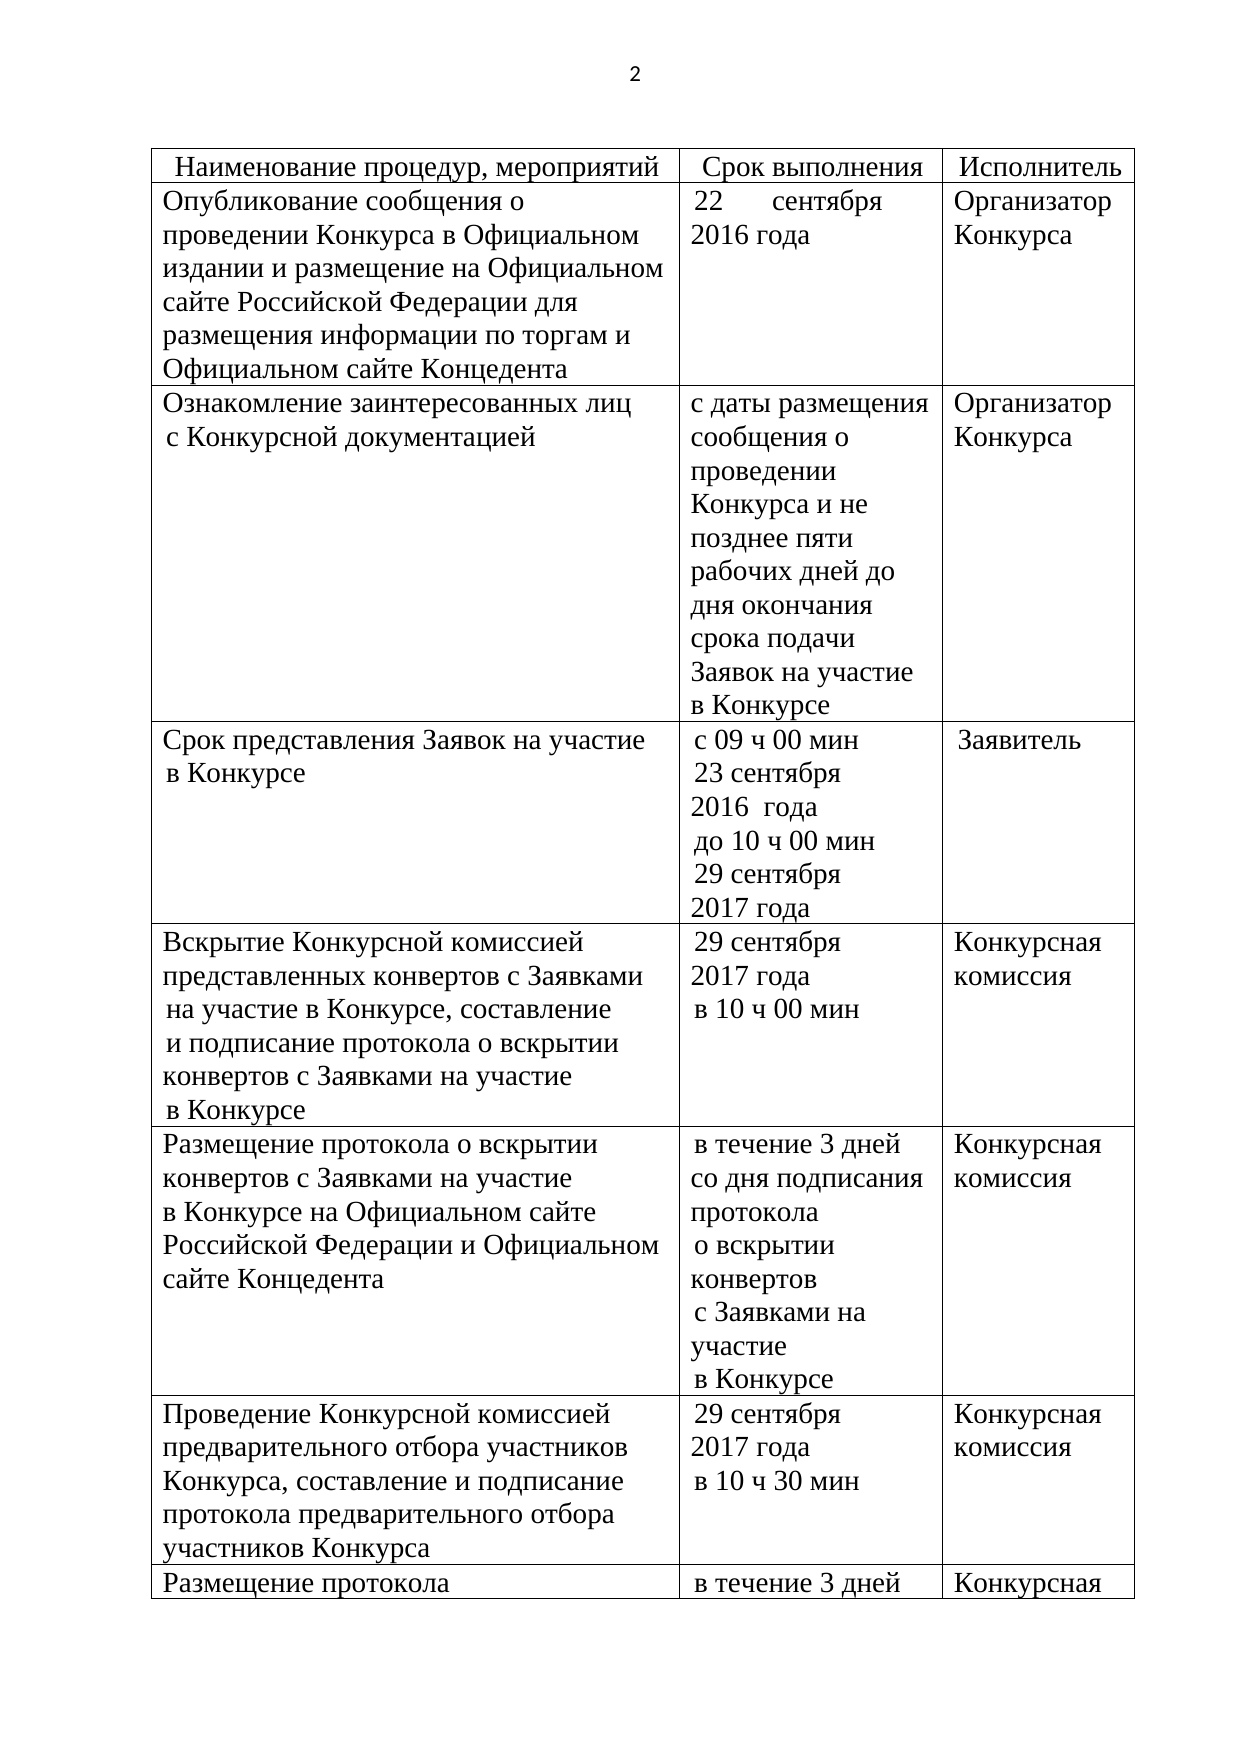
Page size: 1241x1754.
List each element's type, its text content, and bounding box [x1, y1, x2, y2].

table_cell Опубликование сообщения о проведении Конкурса в Официальном издании и размещение на Официальном сайте Российской Федерации для размещения информации по торгам и Официальном сайте Концедента [152, 183, 679, 384]
table_cell Конкурсная комиссия [943, 1127, 1134, 1395]
table_cell 29 сентября 2017 года в 10 ч 00 мин [680, 924, 942, 1126]
table_cell с 09 ч 00 мин 23 сентября 2016 года до 10 ч 00 мин 29 сентября 2017 года [680, 722, 942, 923]
table_cell с даты размещения сообщения о проведении Конкурса и не позднее пяти рабочих дней до дня окончания срока подачи Заявок на участие в Конкурсе [680, 386, 942, 721]
table_cell Размещение протокола о вскрытии конвертов с Заявками на участие в Конкурсе на Официальном сайте Российской Федерации и Официальном сайте Концедента [152, 1127, 679, 1395]
table_cell Конкурсная комиссия [943, 924, 1134, 1126]
table_cell в течение 3 дней со дня подписания протокола о вскрытии конвертов с Заявками на участие в Конкурсе [680, 1127, 942, 1395]
table_cell Организатор Конкурса [943, 386, 1134, 721]
table_cell Заявитель [943, 722, 1134, 923]
table_cell в течение 3 дней [680, 1565, 942, 1598]
table_cell Вскрытие Конкурсной комиссией представленных конвертов с Заявками на участие в Конкурсе, составление и подписание протокола о вскрытии конвертов с Заявками на участие в Конкурсе [152, 924, 679, 1126]
table_header Наименование процедур, мероприятий [152, 149, 679, 182]
table_cell Конкурсная [943, 1565, 1134, 1598]
table_header Срок выполнения [680, 149, 942, 182]
table_cell Проведение Конкурсной комиссией предварительного отбора участников Конкурса, составление и подписание протокола предварительного отбора участников Конкурса [152, 1396, 679, 1564]
table_cell Срок представления Заявок на участие в Конкурсе [152, 722, 679, 923]
table_cell 22 сентября 2016 года [680, 183, 942, 384]
table_cell 29 сентября 2017 года в 10 ч 30 мин [680, 1396, 942, 1564]
table_header Исполнитель [943, 149, 1134, 182]
table_cell Размещение протокола [152, 1565, 679, 1598]
table_cell Конкурсная комиссия [943, 1396, 1134, 1564]
table_cell Организатор Конкурса [943, 183, 1134, 384]
table_cell Ознакомление заинтересованных лиц с Конкурсной документацией [152, 386, 679, 721]
